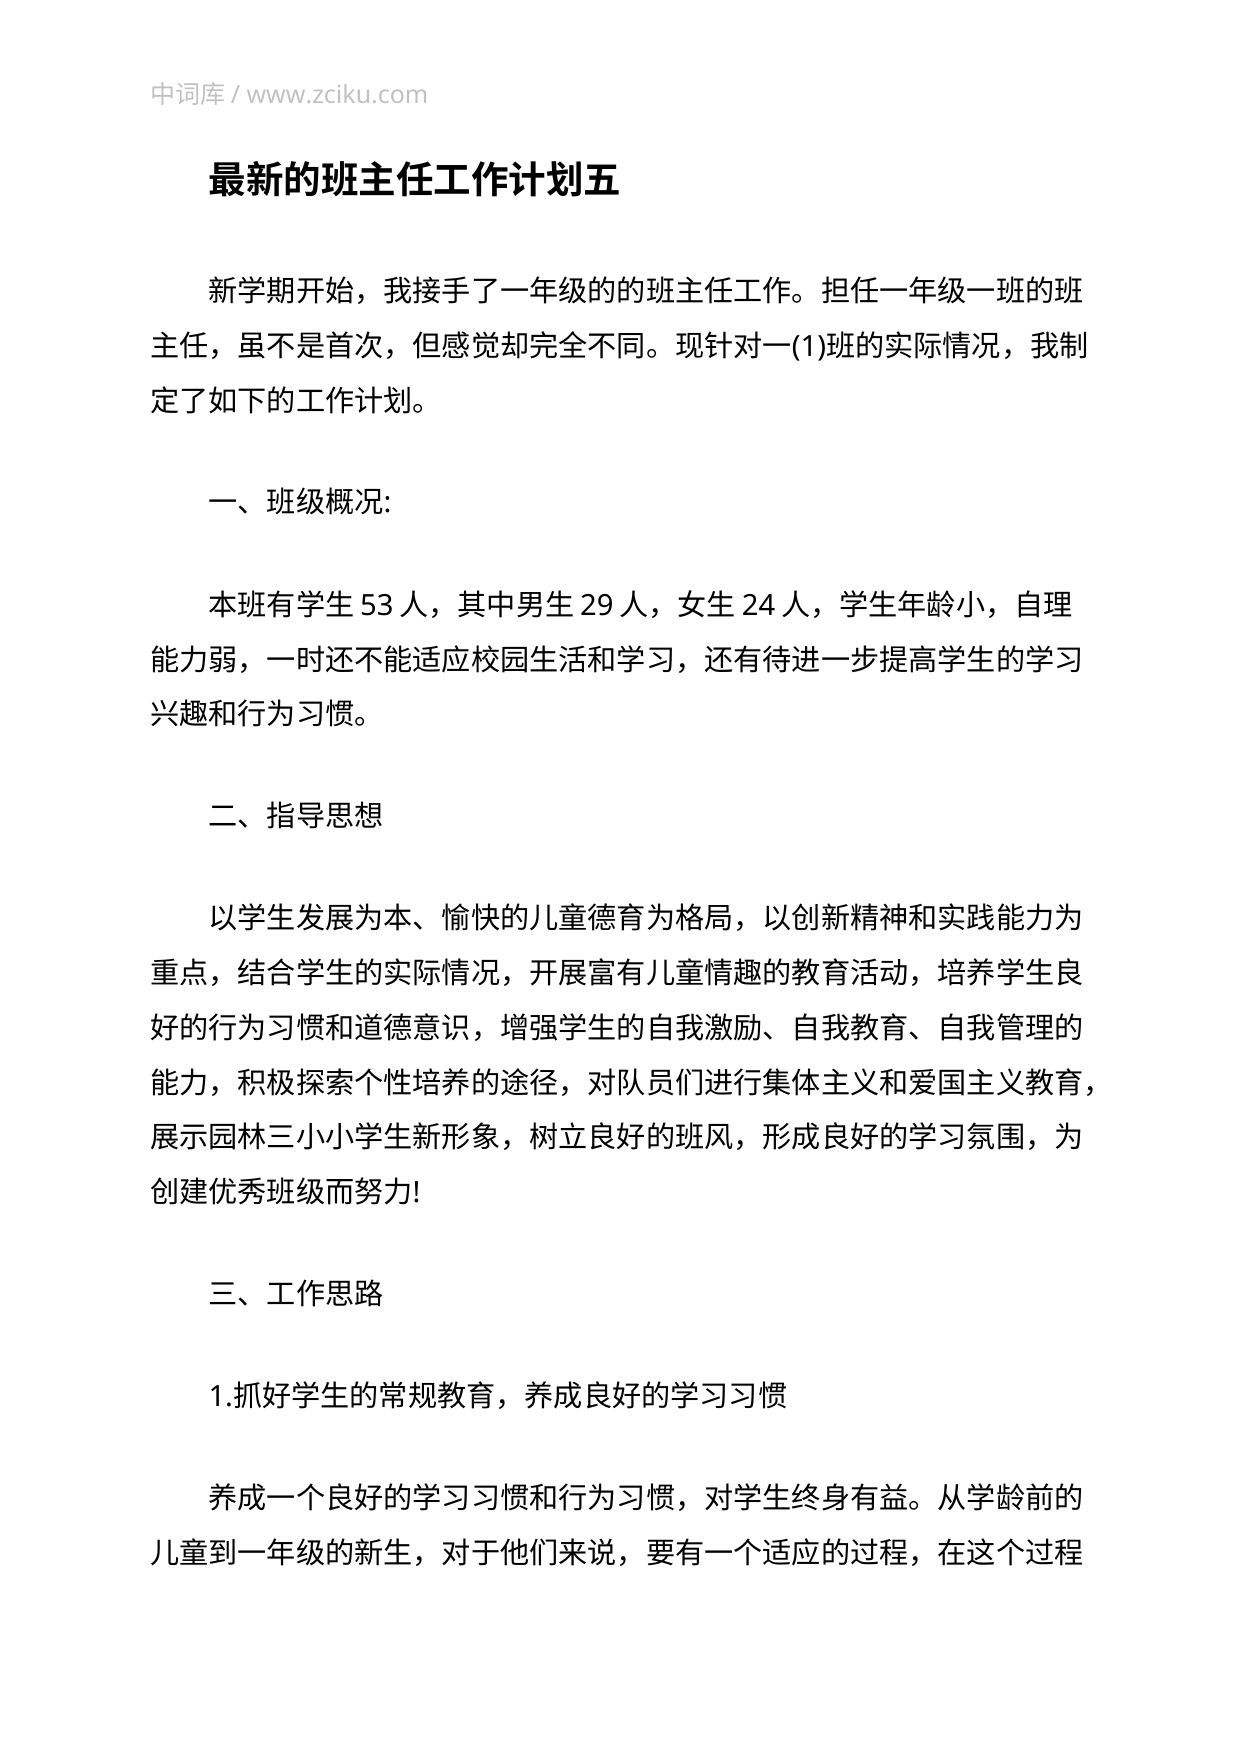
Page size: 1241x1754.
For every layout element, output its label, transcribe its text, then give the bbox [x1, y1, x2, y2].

text 本班有学生53人，其中男生29人，女生24人，学生年龄小，自理能力弱，一时还不能适应校园生活和学习，还有待进一步提高学生的学习兴趣和行为习惯。 [150, 581, 1090, 733]
text 1.抓好学生的常规教育，养成良好的学习习惯 [150, 1373, 1090, 1415]
text 三、工作思路 [150, 1271, 1090, 1313]
text 最新的班主任工作计划五 [150, 150, 1090, 204]
text 二、指导思想 [150, 793, 1090, 835]
text 一、班级概况: [150, 479, 1090, 521]
text 以学生发展为本、愉快的儿童德育为格局，以创新精神和实践能力为重点，结合学生的实际情况，开展富有儿童情趣的教育活动，培养学生良好的行为习惯和道德意识，增强学生的自我激励、自我教育、自我管理的能力，积极探索个性培养的途径，对队员们进行集体主义和爱国主义教育，展示园林三小小学生新形象，树立良好的班风，形成良好的学习氛围，为创建优秀班级而努力! [150, 894, 1090, 1211]
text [150, 1475, 1090, 1572]
text 新学期开始，我接手了一年级的的班主任工作。担任一年级一班的班主任，虽不是首次，但感觉却完全不同。现针对一(1)班的实际情况，我制定了如下的工作计划。 [150, 267, 1090, 419]
